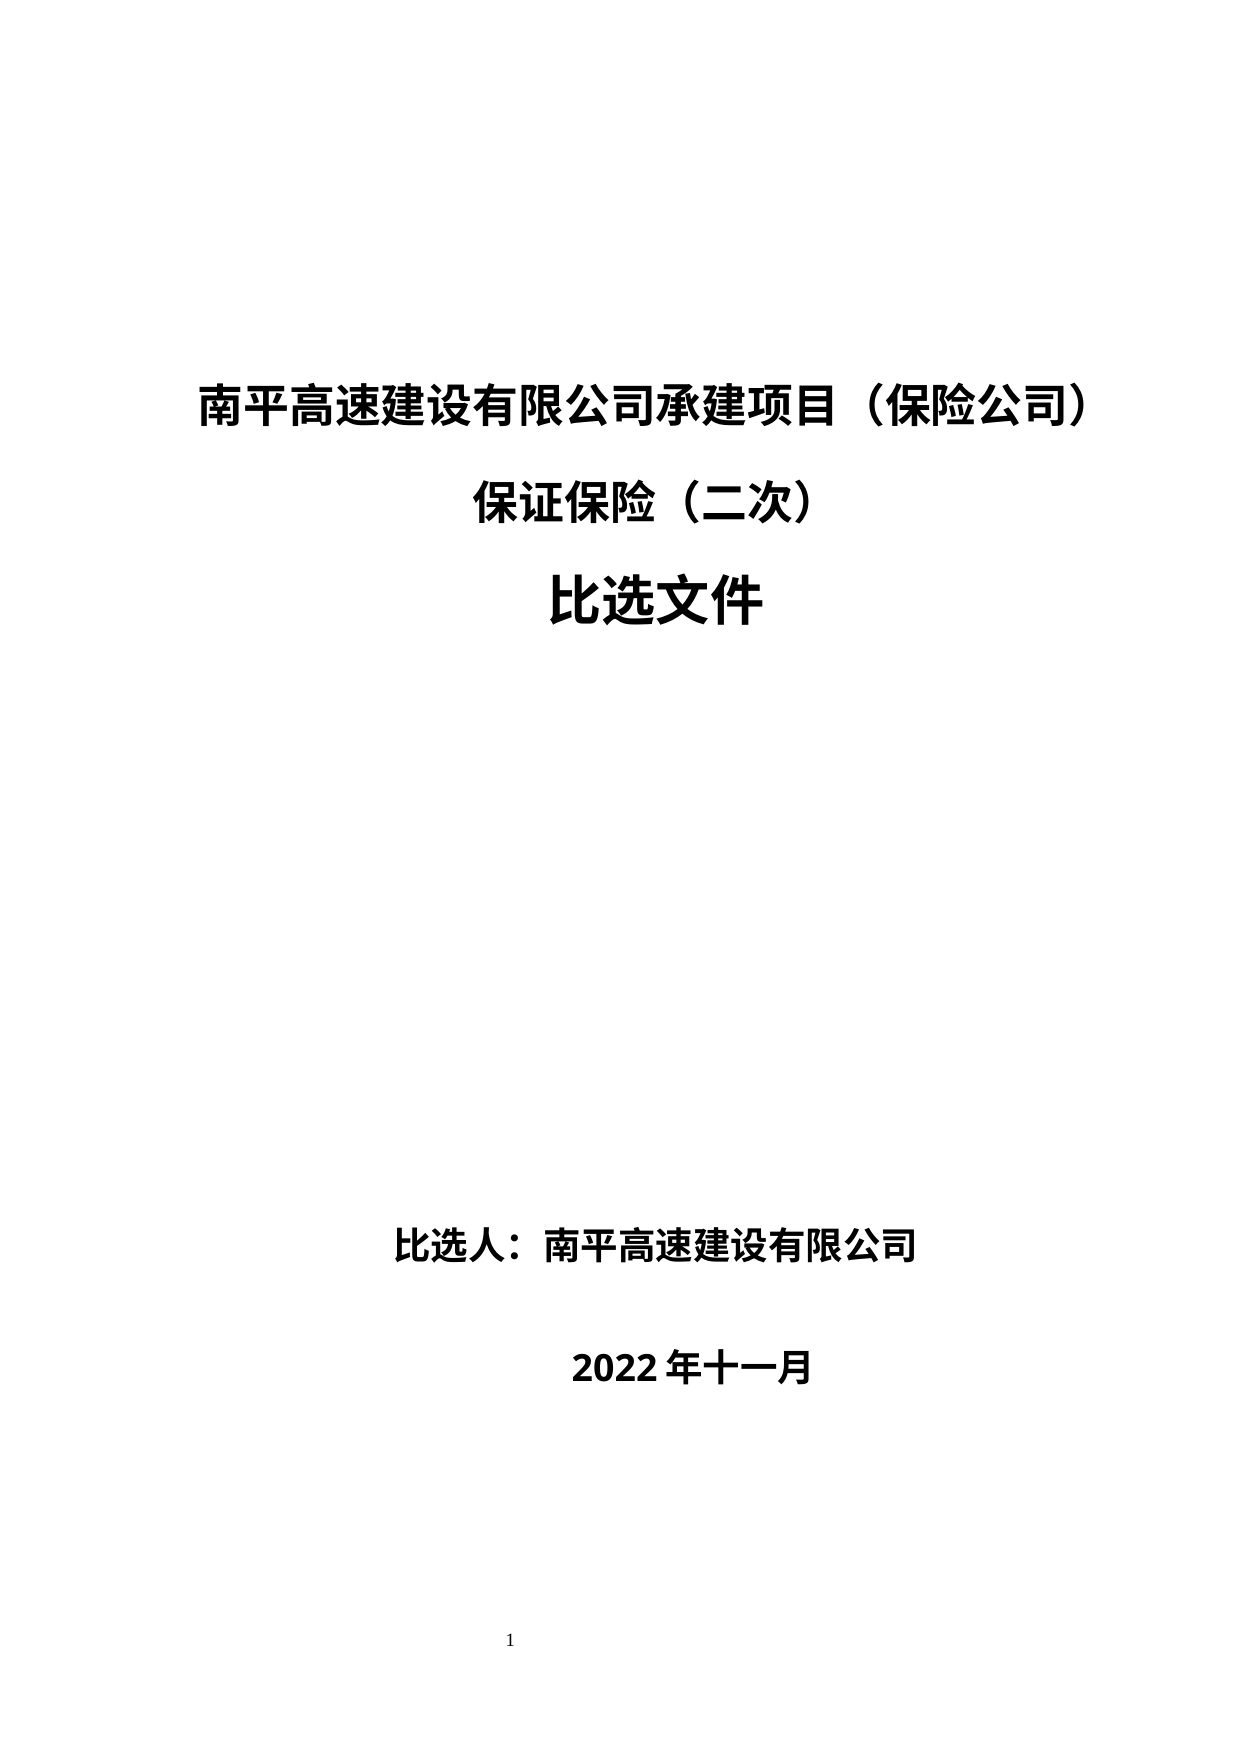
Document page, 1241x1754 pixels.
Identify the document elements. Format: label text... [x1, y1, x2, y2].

text 南平高速建设有限公司承建项目（保险公司） [177, 353, 1134, 451]
text 保证保险（二次） [177, 451, 1134, 548]
subtitle 2022年十一月 [177, 1333, 1134, 1398]
text 比选人：南平高速建设有限公司 [177, 1210, 1134, 1275]
text 比选文件 [177, 548, 1134, 646]
